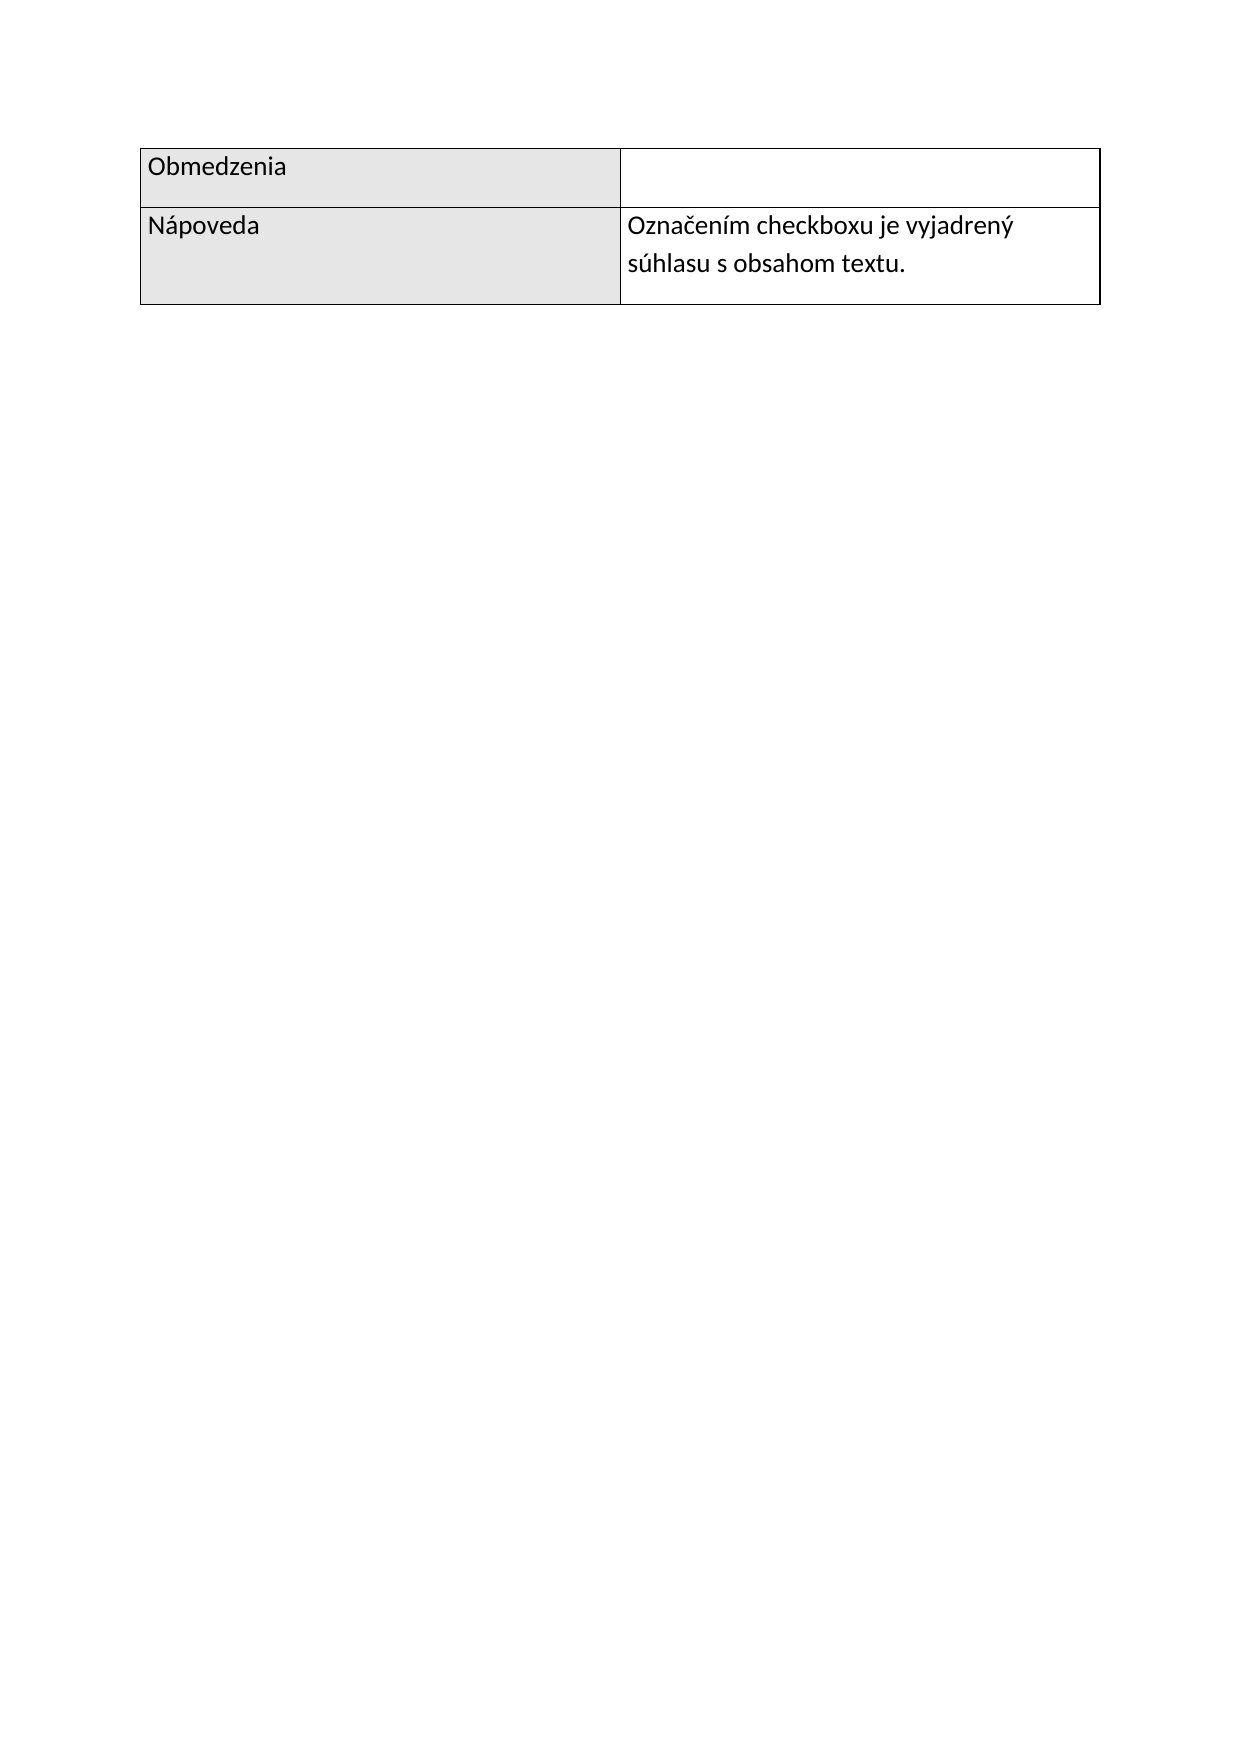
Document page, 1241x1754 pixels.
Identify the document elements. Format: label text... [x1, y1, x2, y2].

table_cell Obmedzenia [141, 149, 620, 207]
table_cell Nápoveda [141, 208, 620, 304]
table_cell Označením checkboxu je vyjadrený súhlasu s obsahom textu. [621, 208, 1099, 304]
table_cell [621, 149, 1099, 207]
